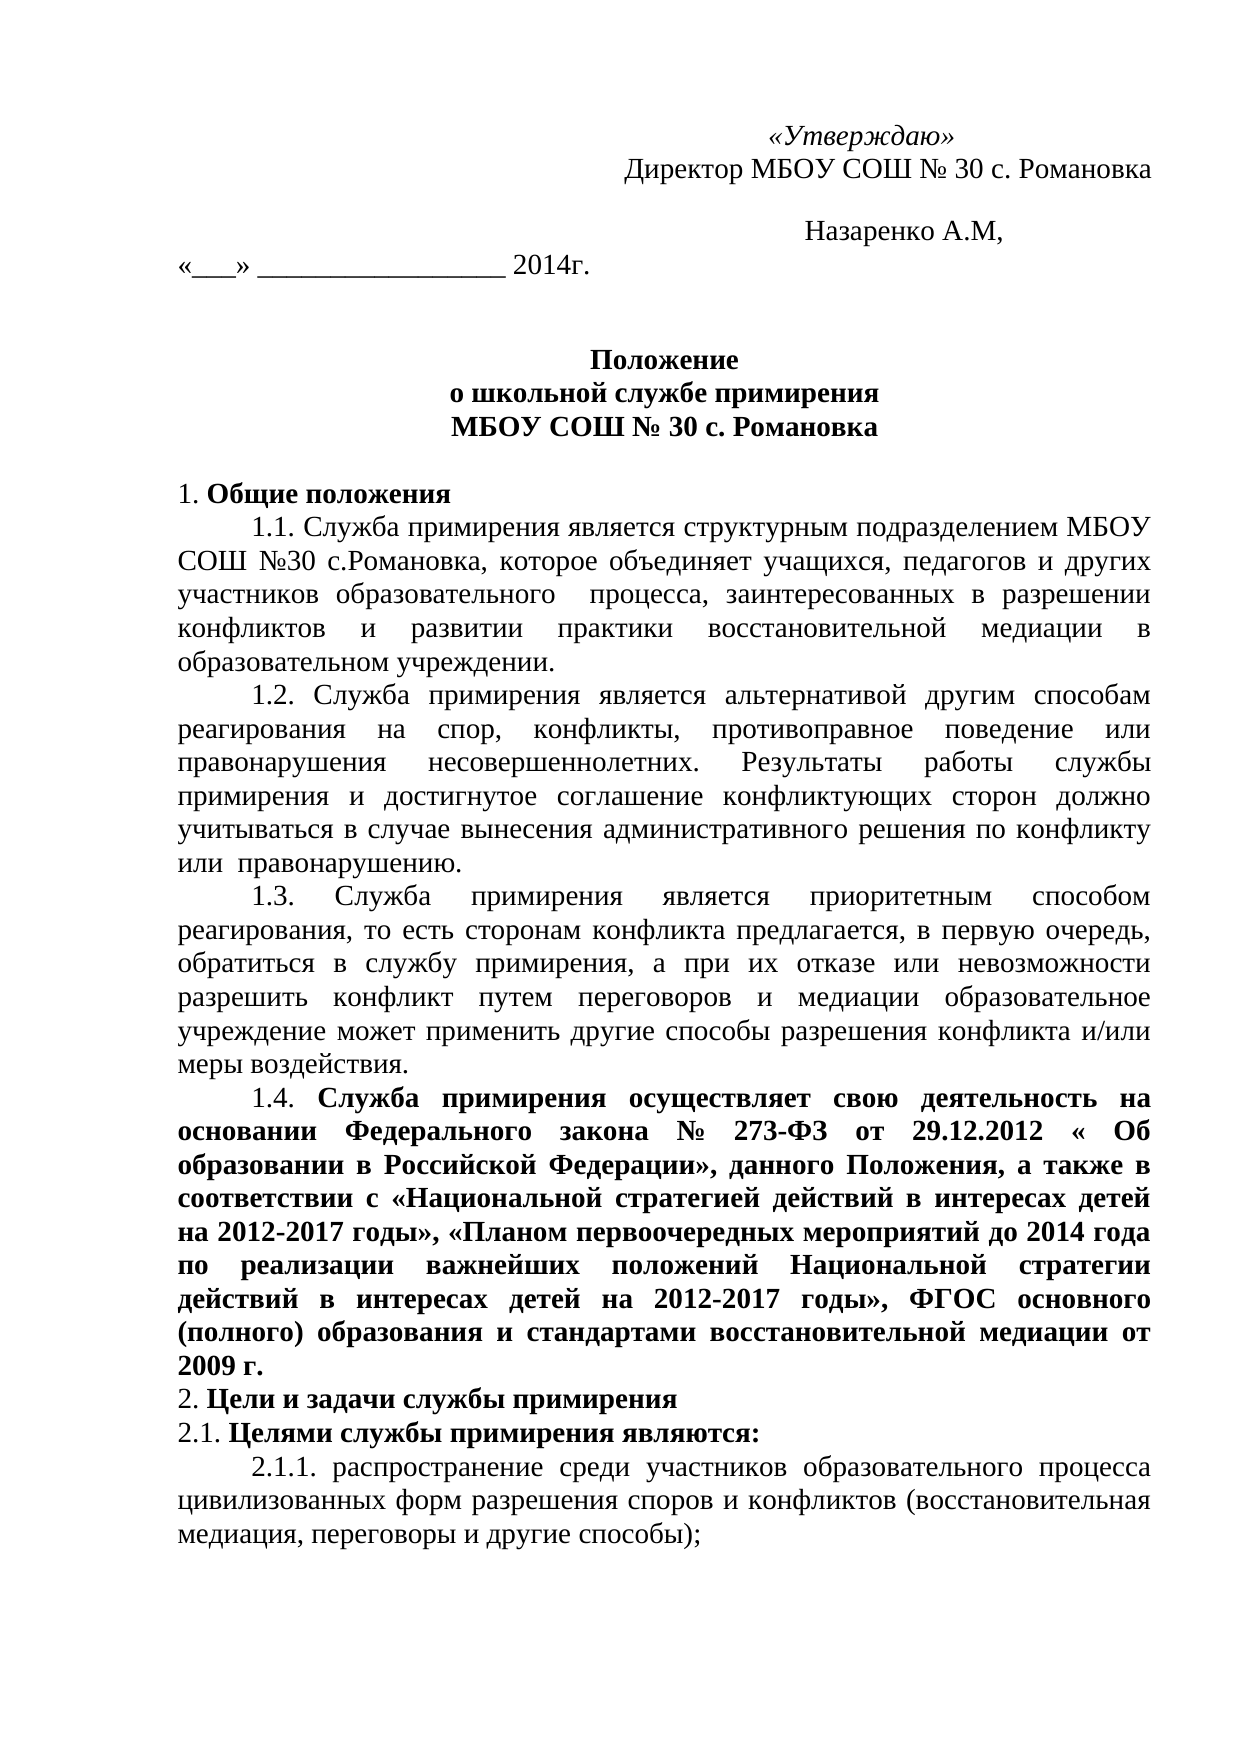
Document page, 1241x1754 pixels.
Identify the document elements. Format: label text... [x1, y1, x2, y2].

text Положение [177, 342, 1152, 375]
text 1.1. Служба примирения является структурным подразделением МБОУ СОШ №30 с.Романовка, которое объединяет учащихся, педагогов и других участников образовательного процесса, заинтересованных в разрешении конфликтов и развитии практики восстановительной медиации в образовательном учреждении. [177, 509, 1152, 677]
text 1.3. Служба примирения является приоритетным способом реагирования, то есть сторонам конфликта предлагается, в первую очередь, обратиться в службу примирения, а при их отказе или невозможности разрешить конфликт путем переговоров и медиации образовательное учреждение может применить другие способы разрешения конфликта и/или меры воздействия. [177, 878, 1152, 1080]
text Директор МБОУ СОШ № 30 с. Романовка [177, 152, 1152, 185]
text 2.1. Целями службы примирения являются: [177, 1415, 1152, 1449]
text МБОУ СОШ № 30 с. Романовка [177, 409, 1152, 442]
text Назаренко А.М, «___» _________________ 2014г. [177, 213, 1152, 280]
text 1. Общие положения [177, 476, 1152, 509]
text 1.4. Служба примирения осуществляет свою деятельность на основании Федерального закона № 273-ФЗ от 29.12.2012 « Об образовании в Российской Федерации», данного Положения, а также в соответствии с «Национальной стратегией действий в интересах детей на 2012-2017 годы», «Планом первоочередных мероприятий до 2014 года по реализации важнейших положений Национальной стратегии действий в интересах детей на 2012-2017 годы», ФГОС основного (полного) образования и стандартами восстановительной медиации от 2009 г. [177, 1080, 1152, 1382]
text «Утверждаю» [177, 118, 1152, 152]
text о школьной службе примирения [177, 375, 1152, 409]
text 2. Цели и задачи службы примирения [177, 1382, 1152, 1415]
text 2.1.1. распространение среди участников образовательного процесса цивилизованных форм разрешения споров и конфликтов (восстановительная медиация, переговоры и другие способы); [177, 1449, 1152, 1549]
text 1.2. Служба примирения является альтернативой другим способам реагирования на спор, конфликты, противоправное поведение или правонарушения несовершеннолетних. Результаты работы службы примирения и достигнутое соглашение конфликтующих сторон должно учитываться в случае вынесения административного решения по конфликту или правонарушению. [177, 677, 1152, 878]
